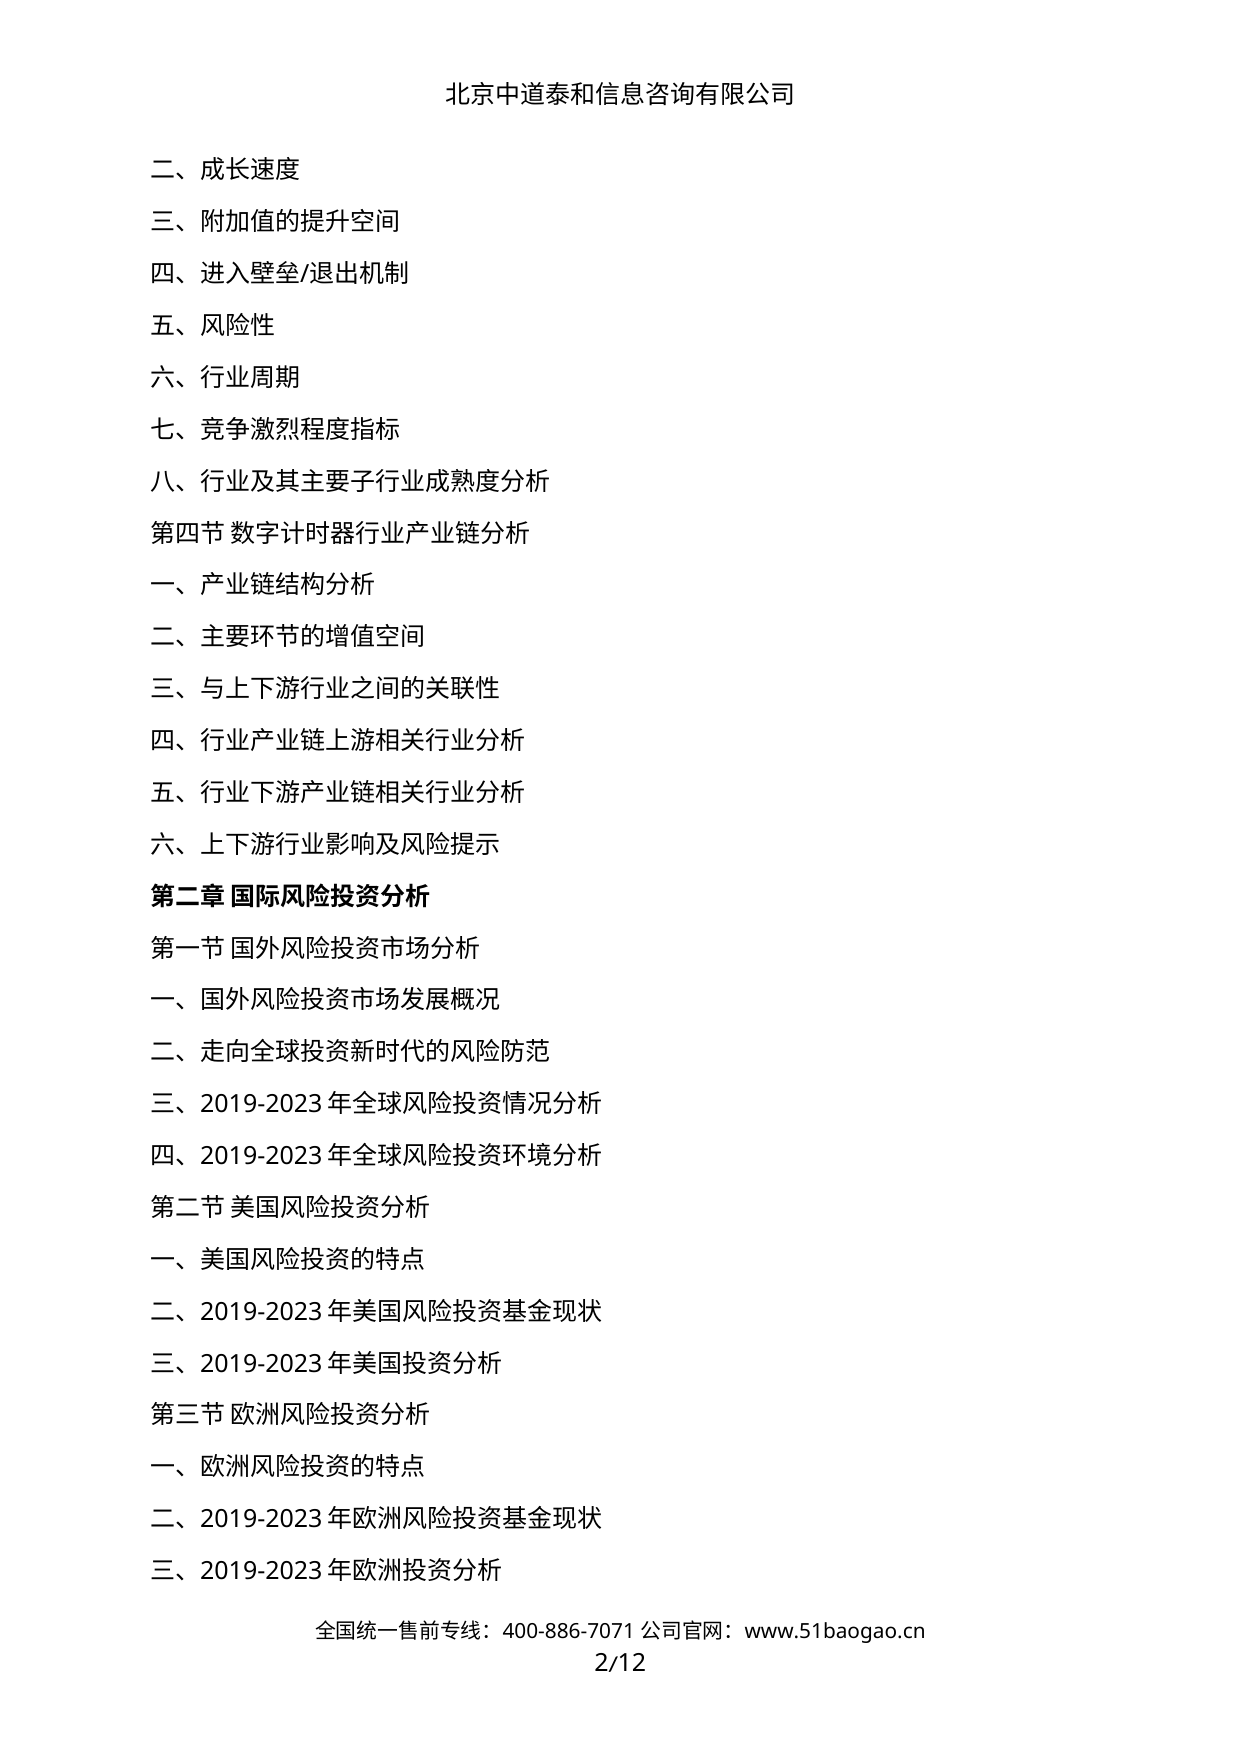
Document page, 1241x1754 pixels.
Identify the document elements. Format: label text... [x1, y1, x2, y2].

text 一、产业链结构分析 [150, 565, 1090, 601]
text 三、与上下游行业之间的关联性 [150, 669, 1090, 705]
text 二、走向全球投资新时代的风险防范 [150, 1032, 1090, 1068]
text 六、上下游行业影响及风险提示 [150, 824, 1090, 861]
text 二、2019-2023年欧洲风险投资基金现状 [150, 1499, 1090, 1535]
text 第二节 美国风险投资分析 [150, 1187, 1090, 1224]
text 一、美国风险投资的特点 [150, 1239, 1090, 1276]
text 五、风险性 [150, 306, 1090, 342]
text 六、行业周期 [150, 357, 1090, 394]
text 三、2019-2023年全球风险投资情况分析 [150, 1084, 1090, 1120]
text 二、成长速度 [150, 150, 1090, 186]
text 第三节 欧洲风险投资分析 [150, 1395, 1090, 1431]
text 三、2019-2023年欧洲投资分析 [150, 1551, 1090, 1587]
text 一、国外风险投资市场发展概况 [150, 980, 1090, 1016]
text 七、竞争激烈程度指标 [150, 409, 1090, 446]
text 二、主要环节的增值空间 [150, 617, 1090, 653]
text 第一节 国外风险投资市场分析 [150, 928, 1090, 964]
text 二、2019-2023年美国风险投资基金现状 [150, 1291, 1090, 1327]
text 五、行业下游产业链相关行业分析 [150, 772, 1090, 809]
text 一、欧洲风险投资的特点 [150, 1447, 1090, 1483]
text 三、2019-2023年美国投资分析 [150, 1343, 1090, 1379]
text 四、2019-2023年全球风险投资环境分析 [150, 1136, 1090, 1172]
text 四、行业产业链上游相关行业分析 [150, 721, 1090, 757]
text 三、附加值的提升空间 [150, 202, 1090, 238]
text 第四节 数字计时器行业产业链分析 [150, 513, 1090, 549]
text 四、进入壁垒/退出机制 [150, 254, 1090, 290]
text 八、行业及其主要子行业成熟度分析 [150, 461, 1090, 497]
text 第二章 国际风险投资分析 [150, 876, 1090, 912]
